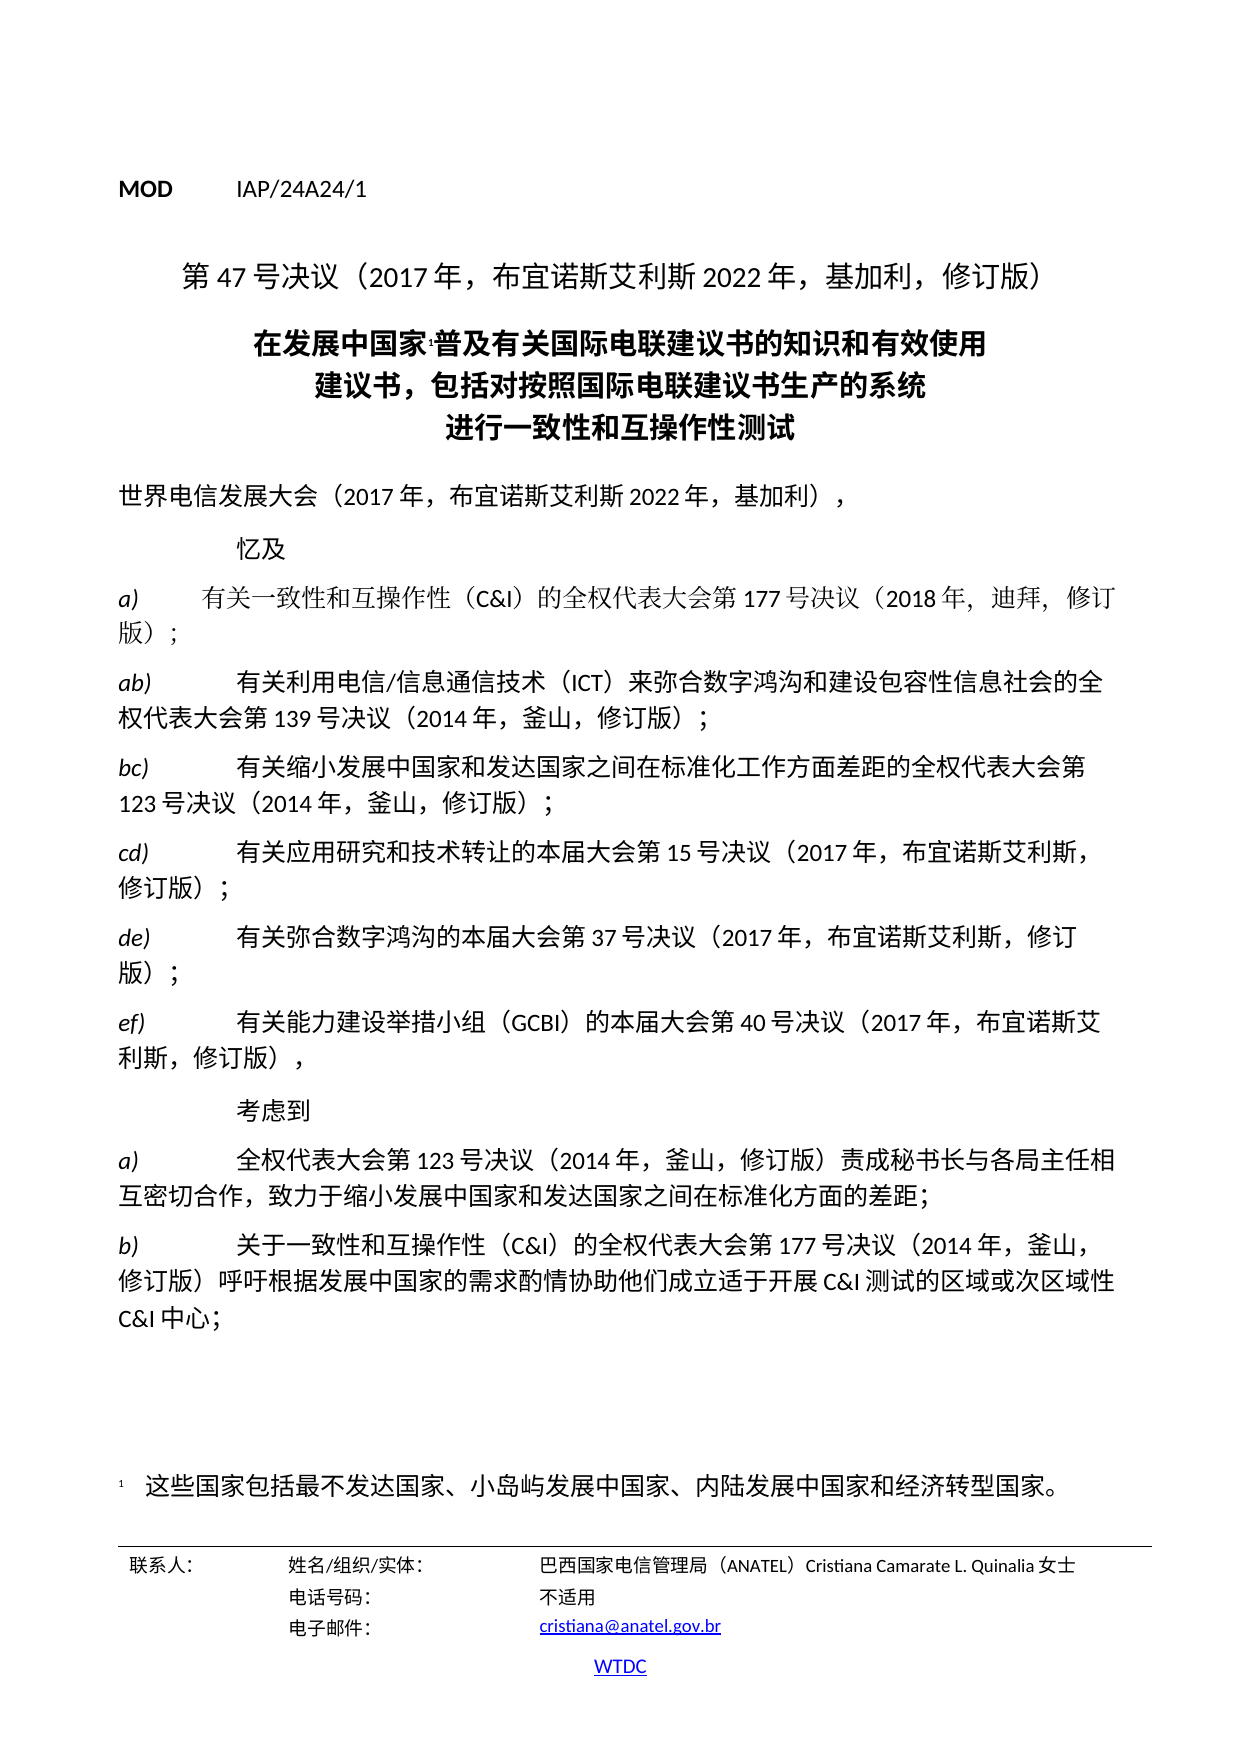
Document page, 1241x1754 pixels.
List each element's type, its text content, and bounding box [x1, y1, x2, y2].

text ) 有关利用电信/信息通信技术（ICT）来弥合数字鸿沟和建设包容性信息社会的全权代表大会第139号决议（2014年，釜山，修订版）； [118, 663, 1122, 735]
text ) 有关缩小发展中国家和发达国家之间在标准化工作方面差距的全权代表大会第123号决议（2014年，釜山，修订版）； [118, 748, 1122, 820]
text ) 有关能力建设举措小组（GCBI）的本届大会第40号决议（2017年，布宜诺斯艾利斯，修订版）， [118, 1003, 1122, 1075]
text MOD IAP/24A24/1 [118, 173, 1122, 203]
text 第47号决议（，修订版） [118, 253, 1122, 296]
title 世界电信发展大会（）， [118, 477, 1122, 513]
text ) 有关弥合数字鸿沟的本届大会第37号决议（2017年，布宜诺斯艾利斯，修订版）； [118, 918, 1122, 990]
text 考虑到 [236, 1092, 1122, 1128]
text 忆及 [236, 529, 1122, 566]
title 在发展中国家1普及有关国际电联建议书的知识和有效使用 建议书，包括对按照国际电联建议书生产的系统 进行一致性和互操作性测试 [118, 321, 1122, 447]
text ) 有关应用研究和技术转让的本届大会第15号决议（2017年，布宜诺斯艾利斯，修订版）； [118, 833, 1122, 905]
